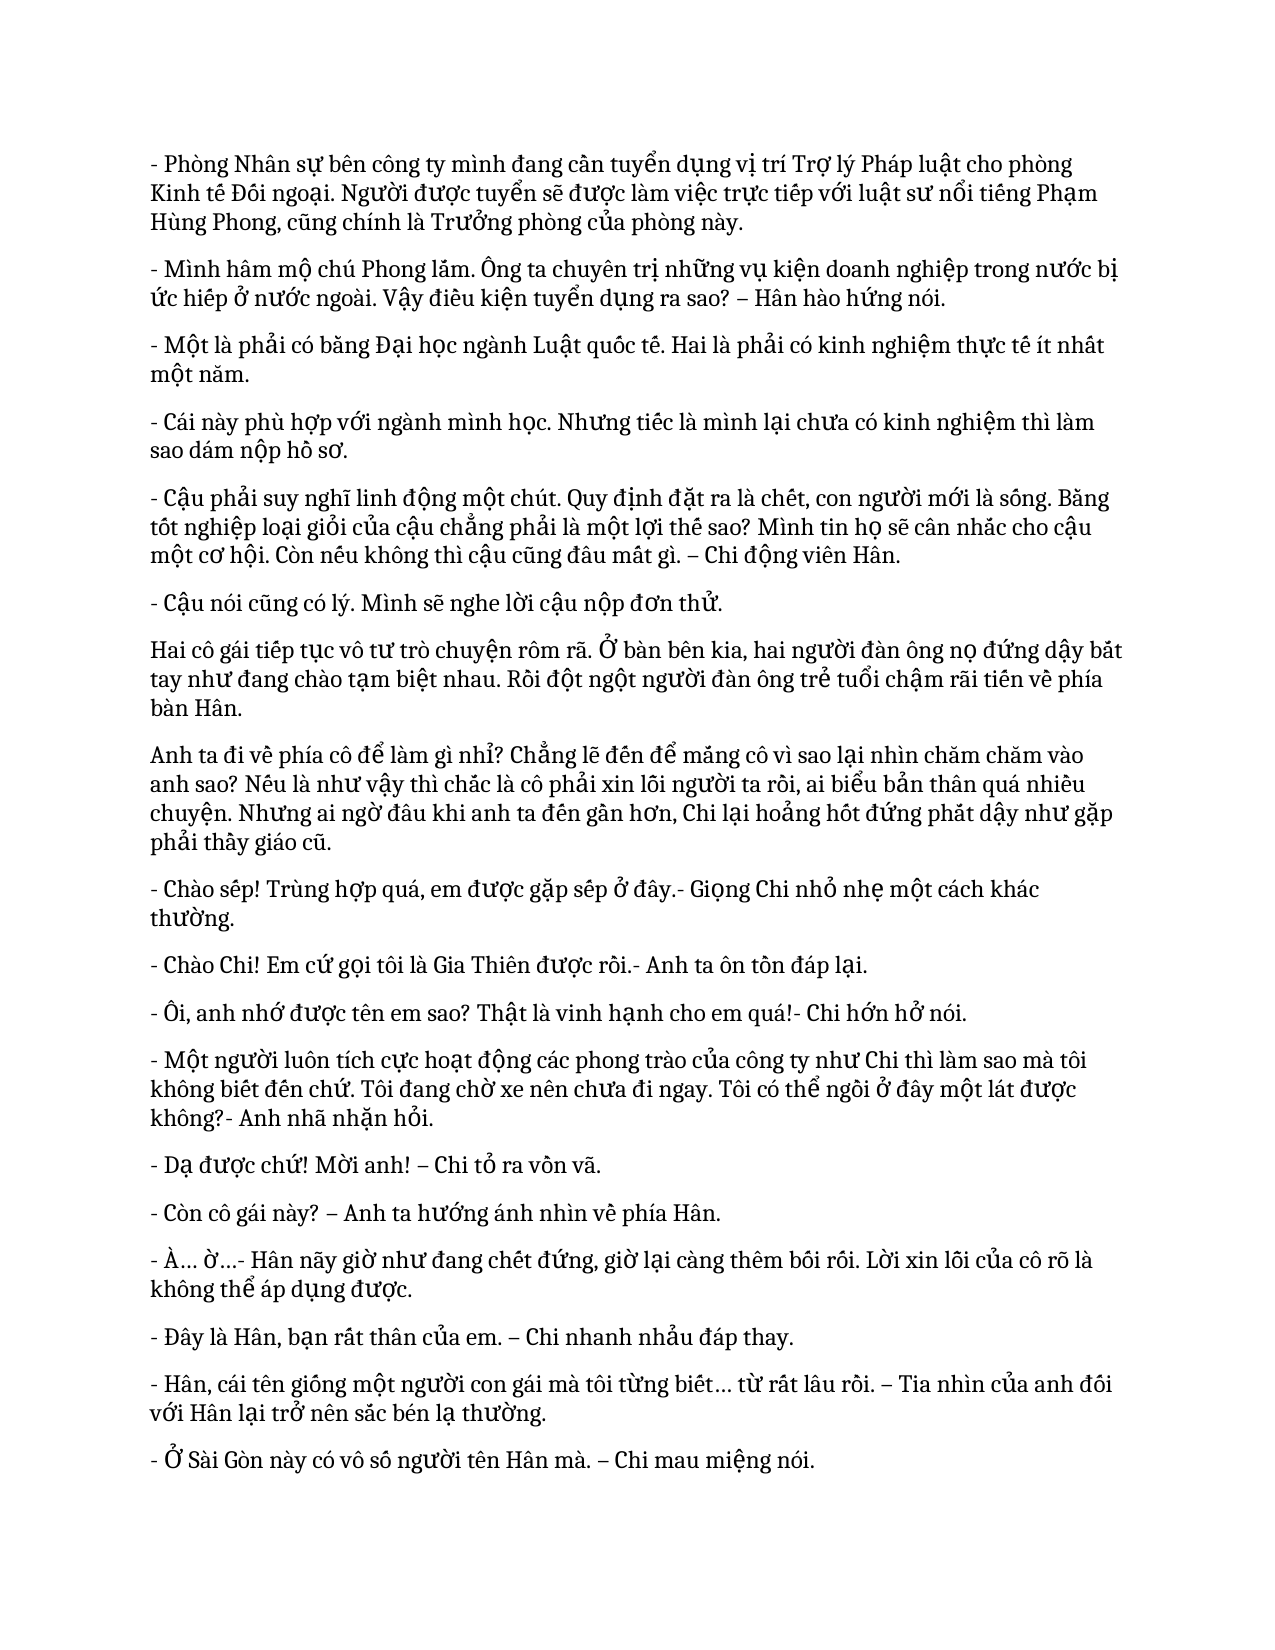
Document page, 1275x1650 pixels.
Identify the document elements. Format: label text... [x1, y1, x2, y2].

text - Chào Chi! Em cứ gọi tôi là Gia Thiên được rồi.- Anh ta ôn tồn đáp lại. [150, 951, 1125, 980]
text Anh ta đi về phía cô để làm gì nhỉ? Chẳng lẽ đến để mắng cô vì sao lại nhìn chăm chăm vào anh sao? Nếu là như vậy thì chắc là cô phải xin lỗi người ta rồi, ai biểu bản thân quá nhiều chuyện. Nhưng ai ngờ đâu khi anh ta đến gần hơn, Chi lại hoảng hốt đứng phắt dậy như gặp phải thầy giáo cũ. [150, 741, 1125, 856]
text - Cái này phù hợp với ngành mình học. Nhưng tiếc là mình lại chưa có kinh nghiệm thì làm sao dám nộp hồ sơ. [150, 407, 1125, 465]
text Hai cô gái tiếp tục vô tư trò chuyện rôm rã. Ở bàn bên kia, hai người đàn ông nọ đứng dậy bắt tay như đang chào tạm biệt nhau. Rồi đột ngột người đàn ông trẻ tuổi chậm rãi tiến về phía bàn Hân. [150, 636, 1125, 722]
text - Dạ được chứ! Mời anh! – Chi tỏ ra vồn vã. [150, 1151, 1125, 1180]
text - Cậu nói cũng có lý. Mình sẽ nghe lời cậu nộp đơn thử. [150, 589, 1125, 617]
text - Phòng Nhân sự bên công ty mình đang cần tuyển dụng vị trí Trợ lý Pháp luật cho phòng Kinh tế Đối ngoại. Người được tuyển sẽ được làm việc trực tiếp với luật sư nổi tiếng Phạm Hùng Phong, cũng chính là Trưởng phòng của phòng này. [150, 150, 1125, 236]
text - Hân, cái tên giống một người con gái mà tôi từng biết… từ rất lâu rồi. – Tia nhìn của anh đối với Hân lại trở nên sắc bén lạ thường. [150, 1370, 1125, 1427]
text - Một là phải có bằng Đại học ngành Luật quốc tế. Hai là phải có kinh nghiệm thực tế ít nhất một năm. [150, 331, 1125, 389]
text - Chào sếp! Trùng hợp quá, em được gặp sếp ở đây.- Giọng Chi nhỏ nhẹ một cách khác thường. [150, 875, 1125, 932]
text - À… ờ…- Hân nãy giờ như đang chết đứng, giờ lại càng thêm bối rối. Lời xin lỗi của cô rõ là không thể áp dụng được. [150, 1246, 1125, 1304]
text - Mình hâm mộ chú Phong lắm. Ông ta chuyên trị những vụ kiện doanh nghiệp trong nước bị ức hiếp ở nước ngoài. Vậy điều kiện tuyển dụng ra sao? – Hân hào hứng nói. [150, 255, 1125, 312]
text - Còn cô gái này? – Anh ta hướng ánh nhìn về phía Hân. [150, 1199, 1125, 1227]
text - Đây là Hân, bạn rất thân của em. – Chi nhanh nhảu đáp thay. [150, 1322, 1125, 1351]
text - Một người luôn tích cực hoạt động các phong trào của công ty như Chi thì làm sao mà tôi không biết đến chứ. Tôi đang chờ xe nên chưa đi ngay. Tôi có thể ngồi ở đây một lát được không?- Anh nhã nhặn hỏi. [150, 1046, 1125, 1132]
text - Ôi, anh nhớ được tên em sao? Thật là vinh hạnh cho em quá!- Chi hớn hở nói. [150, 999, 1125, 1027]
text - Cậu phải suy nghĩ linh động một chút. Quy định đặt ra là chết, con người mới là sống. Bằng tốt nghiệp loại giỏi của cậu chẳng phải là một lợi thế sao? Mình tin họ sẽ cân nhắc cho cậu một cơ hội. Còn nếu không thì cậu cũng đâu mất gì. – Chi động viên Hân. [150, 484, 1125, 570]
text - Ở Sài Gòn này có vô số người tên Hân mà. – Chi mau miệng nói. [150, 1446, 1125, 1475]
